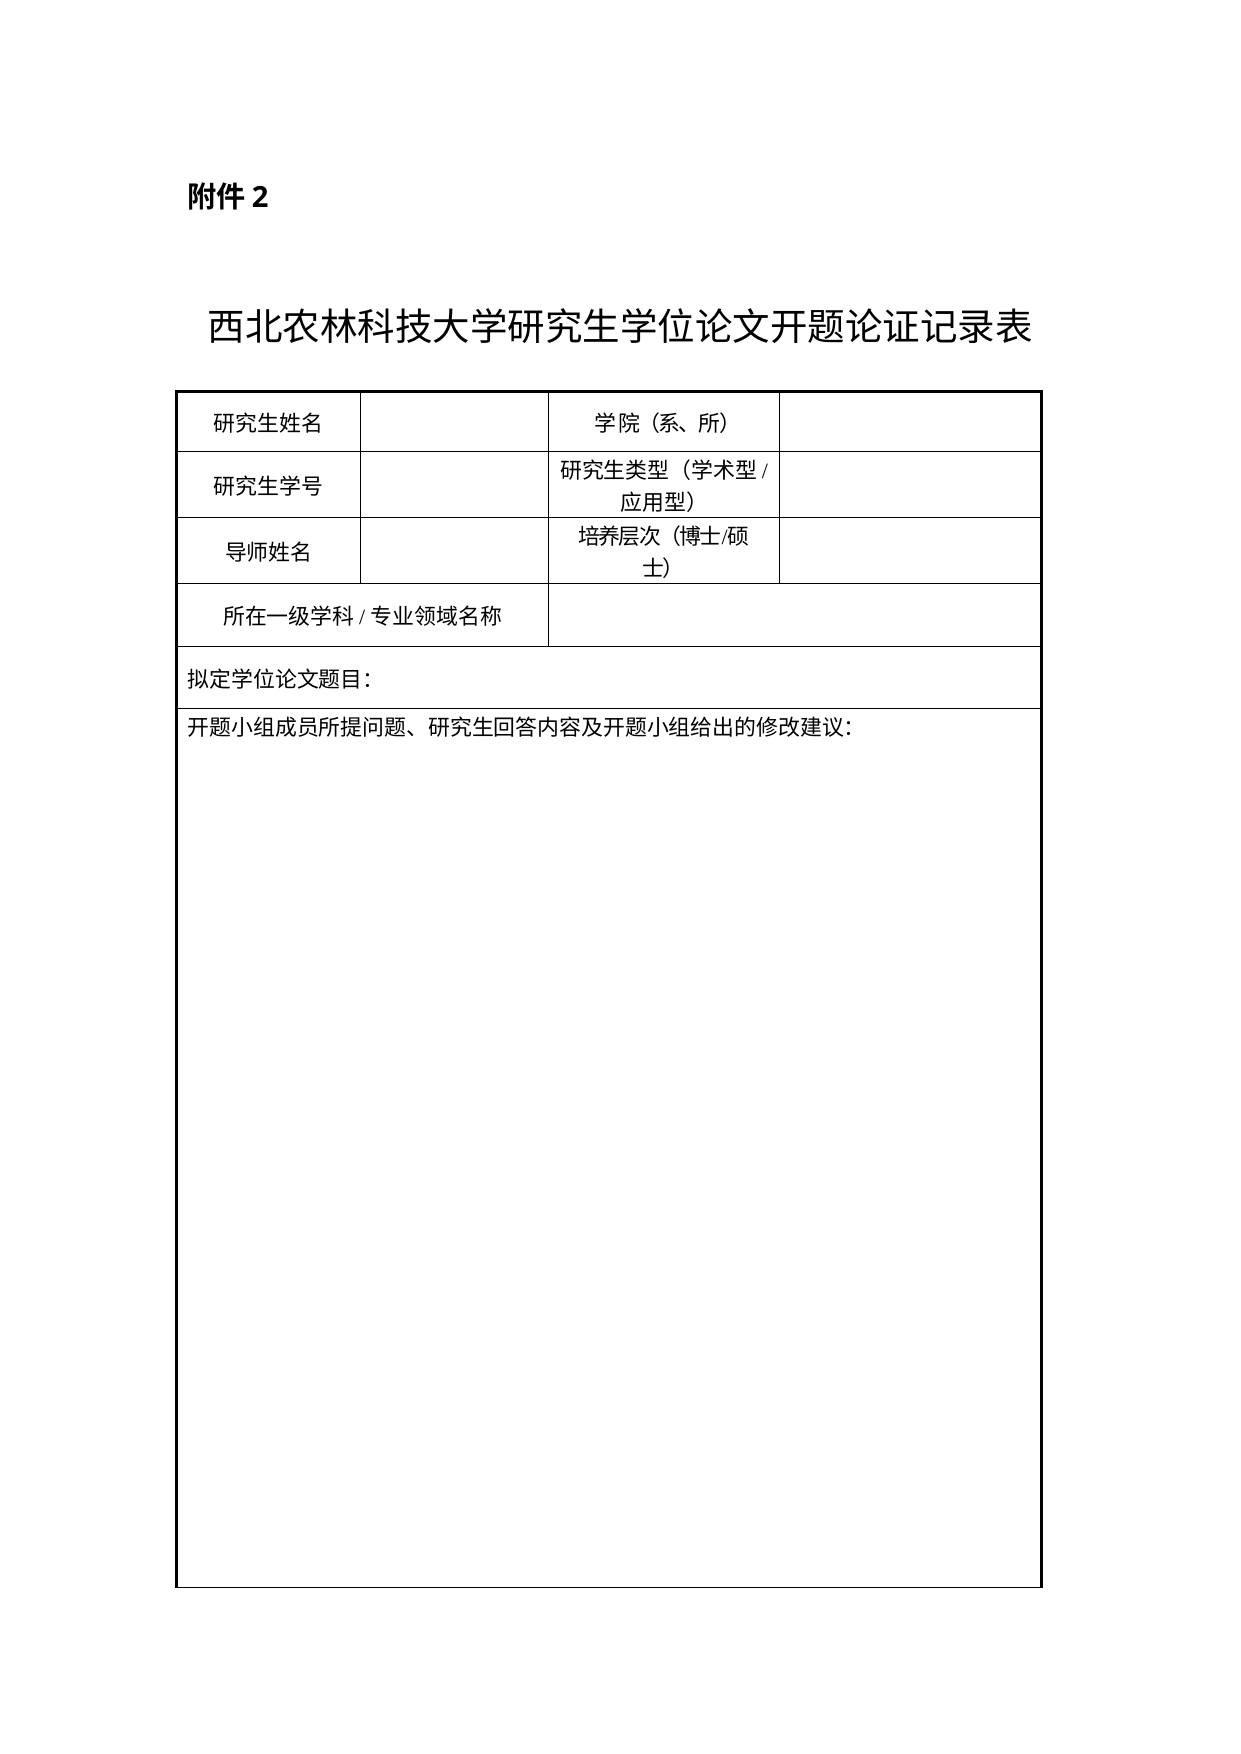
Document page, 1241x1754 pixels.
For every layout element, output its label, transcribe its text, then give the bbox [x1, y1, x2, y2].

table_cell [780, 518, 1040, 583]
table_header [780, 393, 1040, 451]
table_cell 研究生学号 [178, 452, 360, 517]
table_header 研究生姓名 [178, 393, 360, 451]
table_cell [361, 518, 548, 583]
table_cell [549, 584, 1040, 646]
text 附件2 [187, 162, 1053, 227]
table_cell 研究生类型（学术型 /应用型） [549, 452, 779, 517]
table_cell 所在一级学科 / 专业领域名称 [178, 584, 548, 646]
table_header [361, 393, 548, 451]
table_cell [780, 452, 1040, 517]
table_cell [361, 452, 548, 517]
table_cell 拟定学位论文题目： [178, 647, 1040, 708]
text 西北农林科技大学研究生学位论文开题论证记录表 [187, 292, 1053, 357]
table_header 学 院（系、所） [549, 393, 779, 451]
table_cell 开题小组成员所提问题、研究生回答内容及开题小组给出的修改建议： [178, 709, 1040, 1587]
table_cell 导师姓名 [178, 518, 360, 583]
table_cell 培养层次（博士/硕士） [549, 518, 779, 583]
